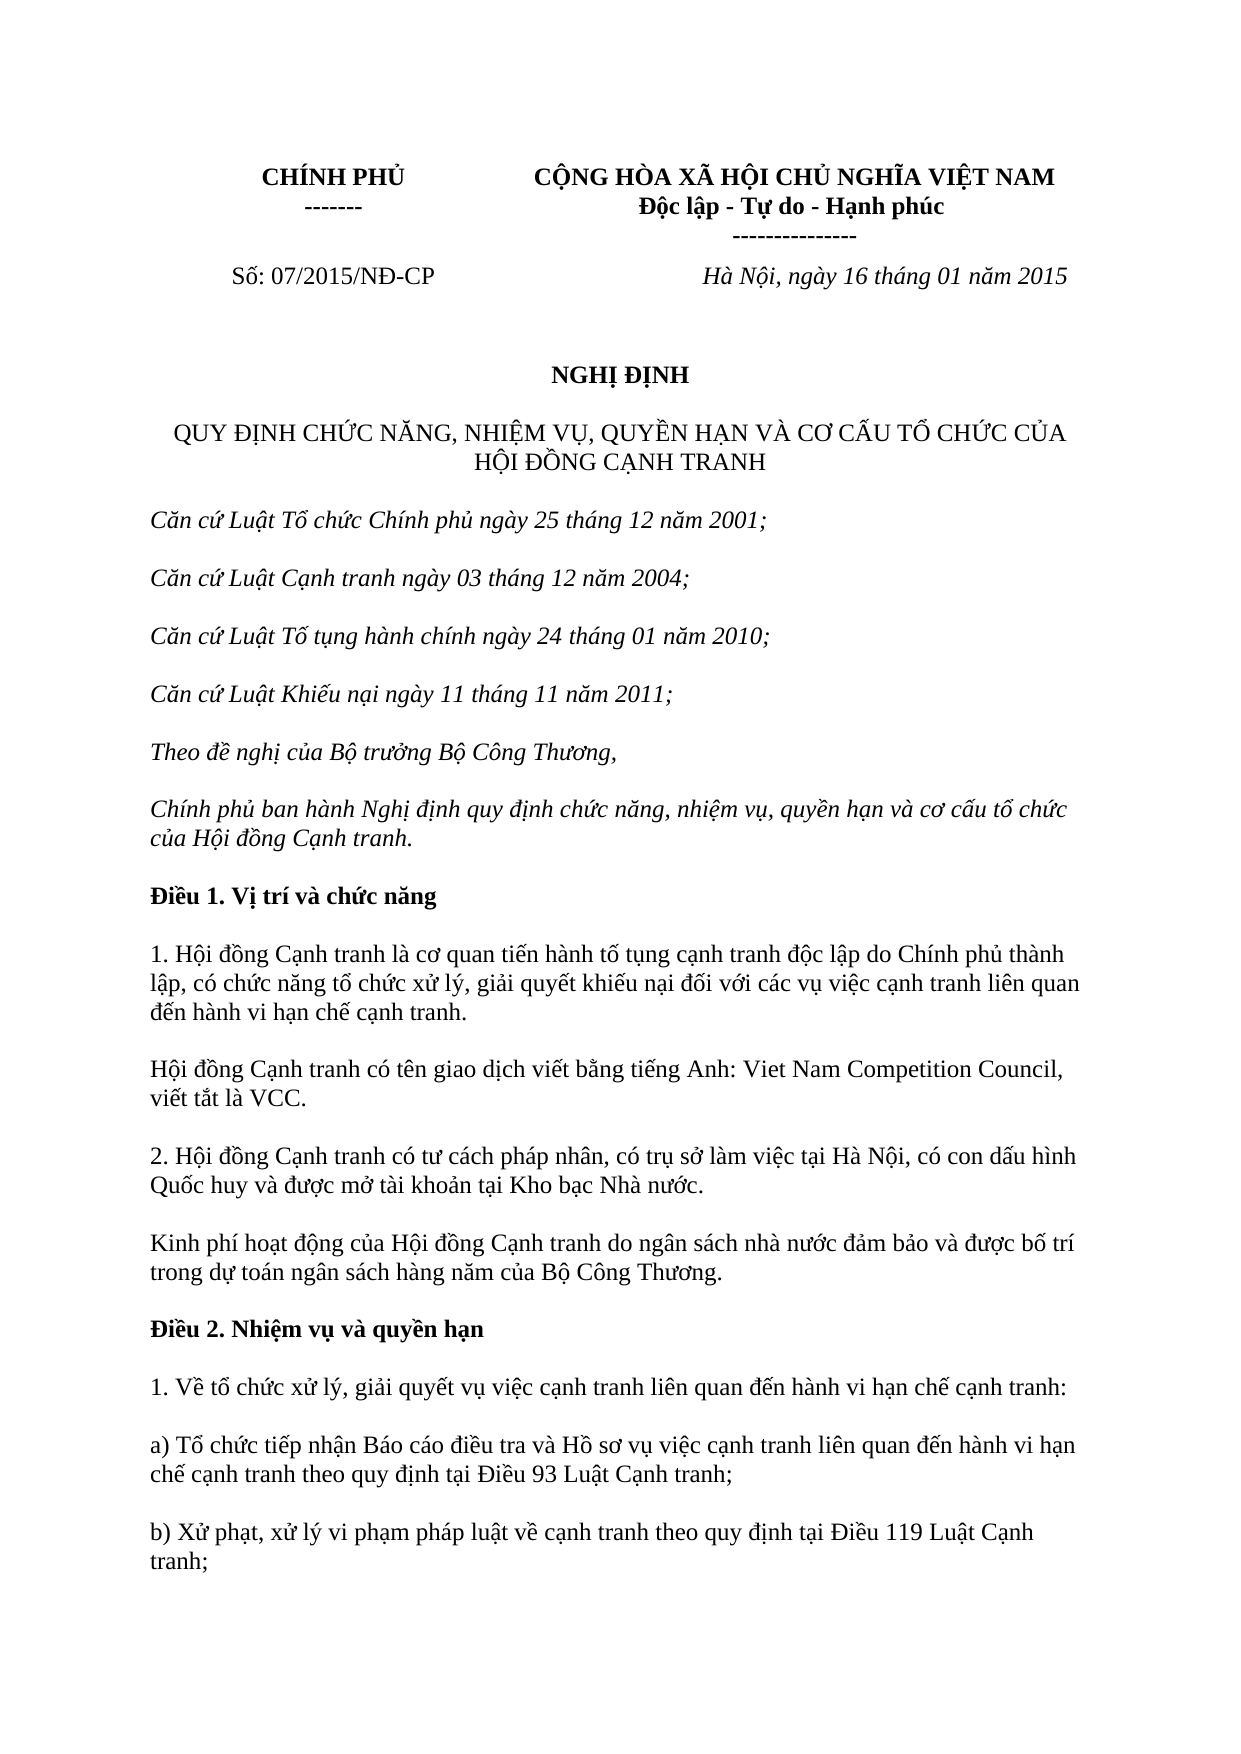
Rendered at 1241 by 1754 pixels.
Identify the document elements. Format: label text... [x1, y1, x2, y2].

text Kinh phí hoạt động của Hội đồng Cạnh tranh do ngân sách nhà nước đảm bảo và được bố trí trong dự toán ngân sách hàng năm của Bộ Công Thương. [150, 1228, 1090, 1285]
table_header CHÍNH PHỦ ------- [159, 150, 507, 249]
text a) Tổ chức tiếp nhận Báo cáo điều tra và Hồ sơ vụ việc cạnh tranh liên quan đến hành vi hạn chế cạnh tranh theo quy định tại Điều 93 Luật Cạnh tranh; [150, 1430, 1090, 1488]
text 1. Về tổ chức xử lý, giải quyết vụ việc cạnh tranh liên quan đến hành vi hạn chế cạnh tranh: [150, 1372, 1090, 1401]
text Căn cứ Luật Tố tụng hành chính ngày 24 tháng 01 năm 2010; [625, 621, 1090, 649]
table_cell Hà Nội, ngày 16 tháng 01 năm 2015 [508, 249, 1081, 290]
text QUY ĐỊNH CHỨC NĂNG, NHIỆM VỤ, QUYỀN HẠN VÀ CƠ CẤU TỔ CHỨC CỦA HỘI ĐỒNG CẠNH TRANH [150, 418, 1090, 476]
text Căn cứ Luật Tố tụng hành chính ngày 24 tháng 01 năm 2010; [150, 621, 569, 649]
text Chính phủ ban hành Nghị định quy định chức năng, nhiệm vụ, quyền hạn và cơ cấu tổ chức của Hội đồng Cạnh tranh. [150, 794, 1090, 852]
text Căn cứ Luật Khiếu nại ngày 11 tháng 11 năm 2011; [150, 679, 1090, 707]
text Theo đề nghị của Bộ trưởng Bộ Công Thương, [150, 737, 1090, 765]
table_header CỘNG HÒA XÃ HỘI CHỦ NGHĨA VIỆT NAM Độc lập - Tự do - Hạnh phúc --------------- [508, 150, 1081, 249]
text NGHỊ ĐỊNH [150, 360, 1090, 389]
text Căn cứ Luật Cạnh tranh ngày 03 tháng 12 năm 2004; [150, 563, 1090, 592]
text Điều 1. Vị trí và chức năng [150, 881, 1090, 910]
text 1. Hội đồng Cạnh tranh là cơ quan tiến hành tố tụng cạnh tranh độc lập do Chính phủ thành lập, có chức năng tổ chức xử lý, giải quyết khiếu nại đối với các vụ việc cạnh tranh liên quan đến hành vi hạn chế cạnh tranh. [150, 939, 1090, 1025]
text Căn cứ Luật Tổ chức Chính phủ ngày 25 tháng 12 năm 2001; [150, 505, 1090, 534]
table_cell Số: 07/2015/NĐ-CP [159, 249, 507, 290]
text 2. Hội đồng Cạnh tranh có tư cách pháp nhân, có trụ sở làm việc tại Hà Nội, có con dấu hình Quốc huy và được mở tài khoản tại Kho bạc Nhà nước. [150, 1141, 1090, 1199]
text b) Xử phạt, xử lý vi phạm pháp luật về cạnh tranh theo quy định tại Điều 119 Luật Cạnh tranh; [150, 1517, 1090, 1574]
text Điều 2. Nhiệm vụ và quyền hạn [150, 1314, 1090, 1343]
text Hội đồng Cạnh tranh có tên giao dịch viết bằng tiếng Anh: Viet Nam Competition Council, viết tắt là VCC. [150, 1054, 1090, 1112]
